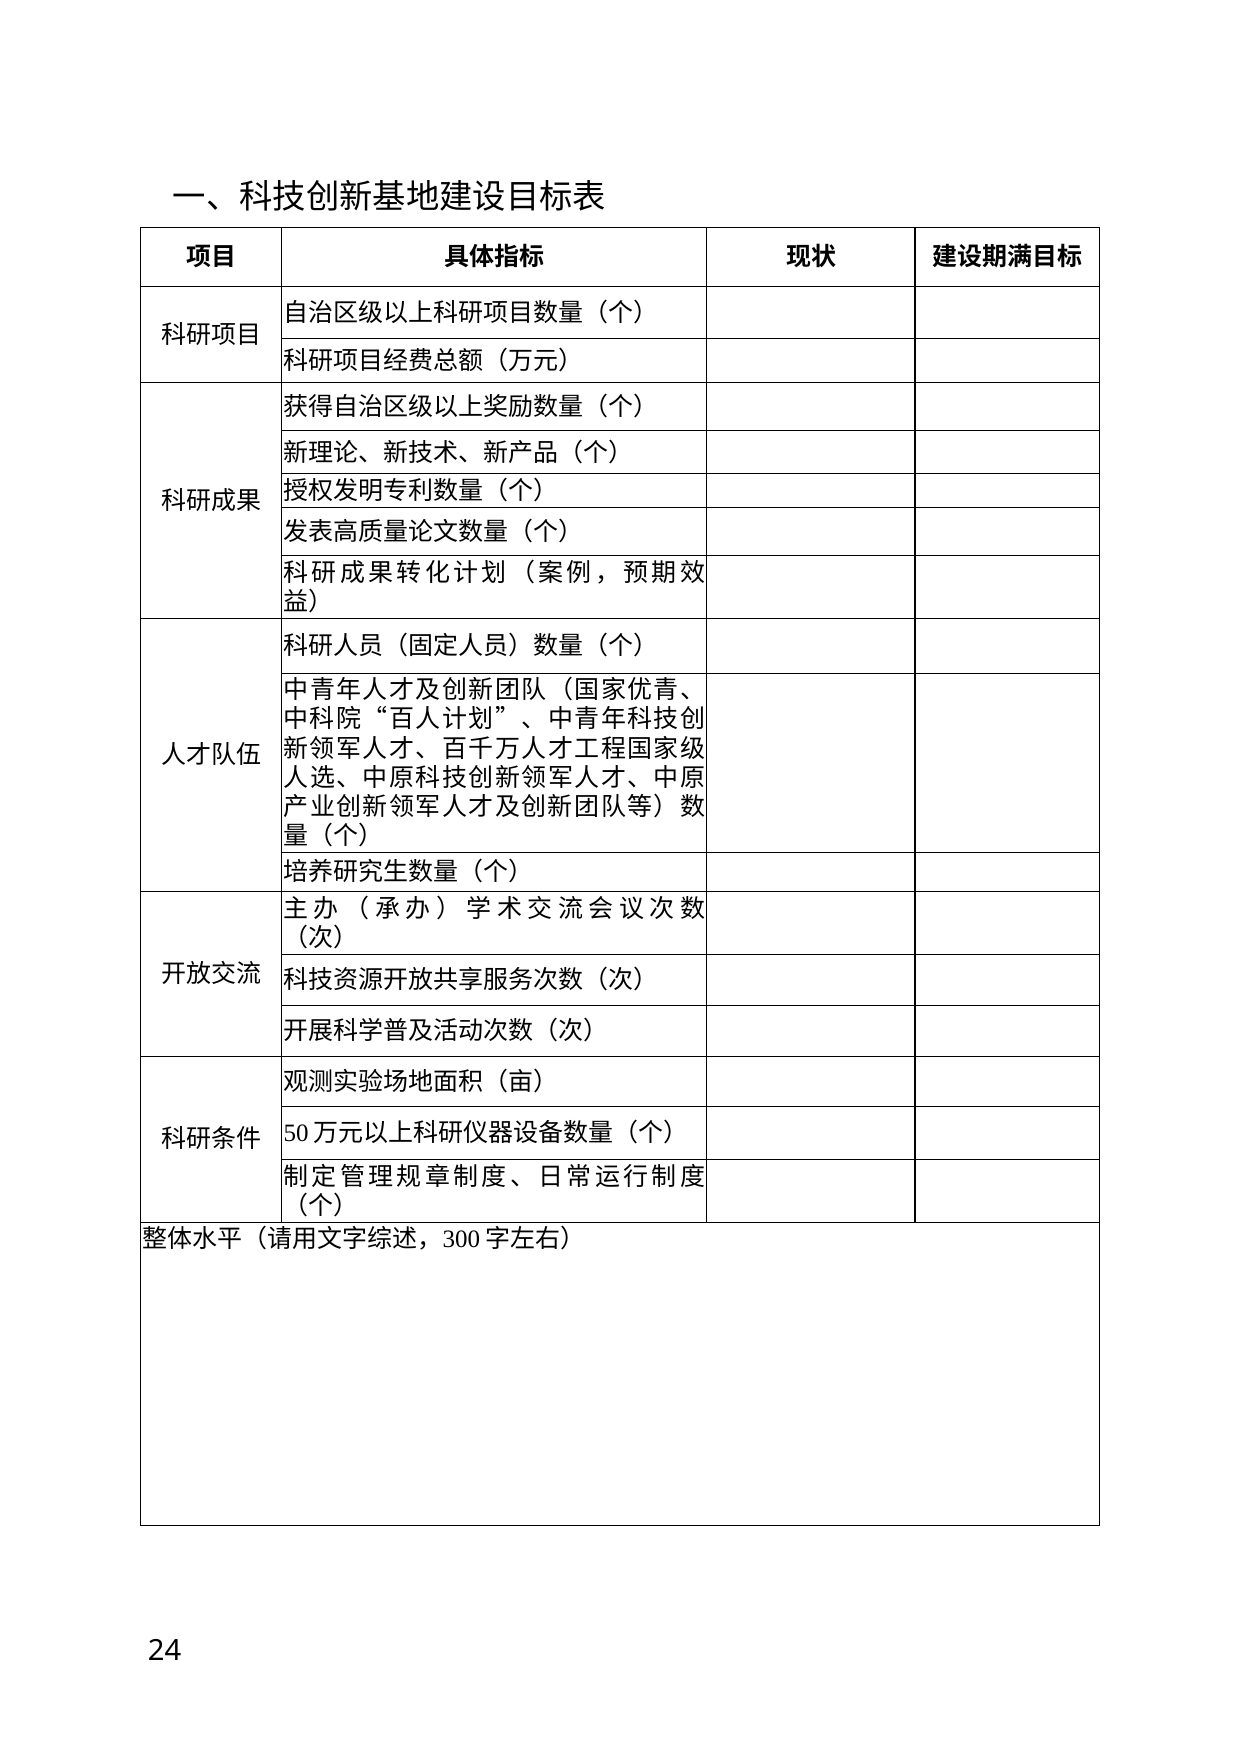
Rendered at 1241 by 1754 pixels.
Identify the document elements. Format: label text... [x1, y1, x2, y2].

table_cell 50万元以上科研仪器设备数量（个） [282, 1107, 706, 1159]
table_cell [707, 853, 914, 891]
table_cell [707, 339, 914, 382]
table_cell [916, 556, 1099, 618]
table_cell 人才队伍 [141, 619, 281, 891]
table_cell [707, 619, 914, 673]
table_cell [707, 1107, 914, 1159]
table_cell 科研成果 [141, 383, 281, 618]
table_cell [916, 674, 1099, 852]
text 六、创新平台基地负责人需对填报的信息进行审核，并请依托单位和共建单位在首页签章。 一、科技创新基地建设目标表 [148, 162, 1093, 227]
table_cell [916, 431, 1099, 473]
table_cell 开放交流 [141, 892, 281, 1056]
table_cell [916, 619, 1099, 673]
table_cell 授权发明专利数量（个） [282, 474, 706, 507]
table_header 项目 [141, 228, 281, 286]
table_cell [707, 1006, 914, 1056]
table_cell [707, 674, 914, 852]
table_cell [707, 287, 914, 338]
table_cell [707, 383, 914, 430]
table_header 现状 [707, 228, 914, 286]
table_cell [916, 383, 1099, 430]
table_cell 自治区级以上科研项目数量（个） [282, 287, 706, 338]
table_cell [707, 1160, 914, 1222]
table_cell 科研成果转化计划（案例，预期效益） [282, 556, 706, 618]
table_cell [707, 474, 914, 507]
table_cell 科研人员（固定人员）数量（个） [282, 619, 706, 673]
table_cell 观测实验场地面积（亩） [282, 1057, 706, 1106]
table_cell 科技资源开放共享服务次数（次） [282, 955, 706, 1005]
table_cell [916, 853, 1099, 891]
table_cell 获得自治区级以上奖励数量（个） [282, 383, 706, 430]
table_cell 整体水平（请用文字综述，300字左右） [141, 1223, 1099, 1525]
table_cell [916, 339, 1099, 382]
table_cell [916, 1006, 1099, 1056]
table_cell 开展科学普及活动次数（次） [282, 1006, 706, 1056]
table_cell 培养研究生数量（个） [282, 853, 706, 891]
table_cell [916, 474, 1099, 507]
table_header 具体指标 [282, 228, 706, 286]
table_cell [916, 508, 1099, 555]
table_cell 制定管理规章制度、日常运行制度（个） [282, 1160, 706, 1222]
table_cell 新理论、新技术、新产品（个） [282, 431, 706, 473]
table_cell [916, 287, 1099, 338]
table_header 建设期满目标 [916, 228, 1099, 286]
table_cell [707, 508, 914, 555]
table_cell 科研项目 [141, 287, 281, 382]
table_cell [707, 431, 914, 473]
table_cell [916, 1057, 1099, 1106]
table_cell [916, 955, 1099, 1005]
table_cell 中青年人才及创新团队（国家优青、中科院“百人计划”、中青年科技创新领军人才、百千万人才工程国家级人选、中原科技创新领军人才、中原产业创新领军人才及创新团队等）数量（个） [282, 674, 706, 852]
table_cell [707, 1057, 914, 1106]
table_cell [707, 892, 914, 954]
table_cell [707, 955, 914, 1005]
table_cell [916, 892, 1099, 954]
table_cell [916, 1107, 1099, 1159]
table_cell [916, 1160, 1099, 1222]
table_cell 科研条件 [141, 1057, 281, 1222]
table_cell [707, 556, 914, 618]
table_cell 科研项目经费总额（万元） [282, 339, 706, 382]
table_cell 发表高质量论文数量（个） [282, 508, 706, 555]
table_cell 主办（承办）学术交流会议次数（次） [282, 892, 706, 954]
